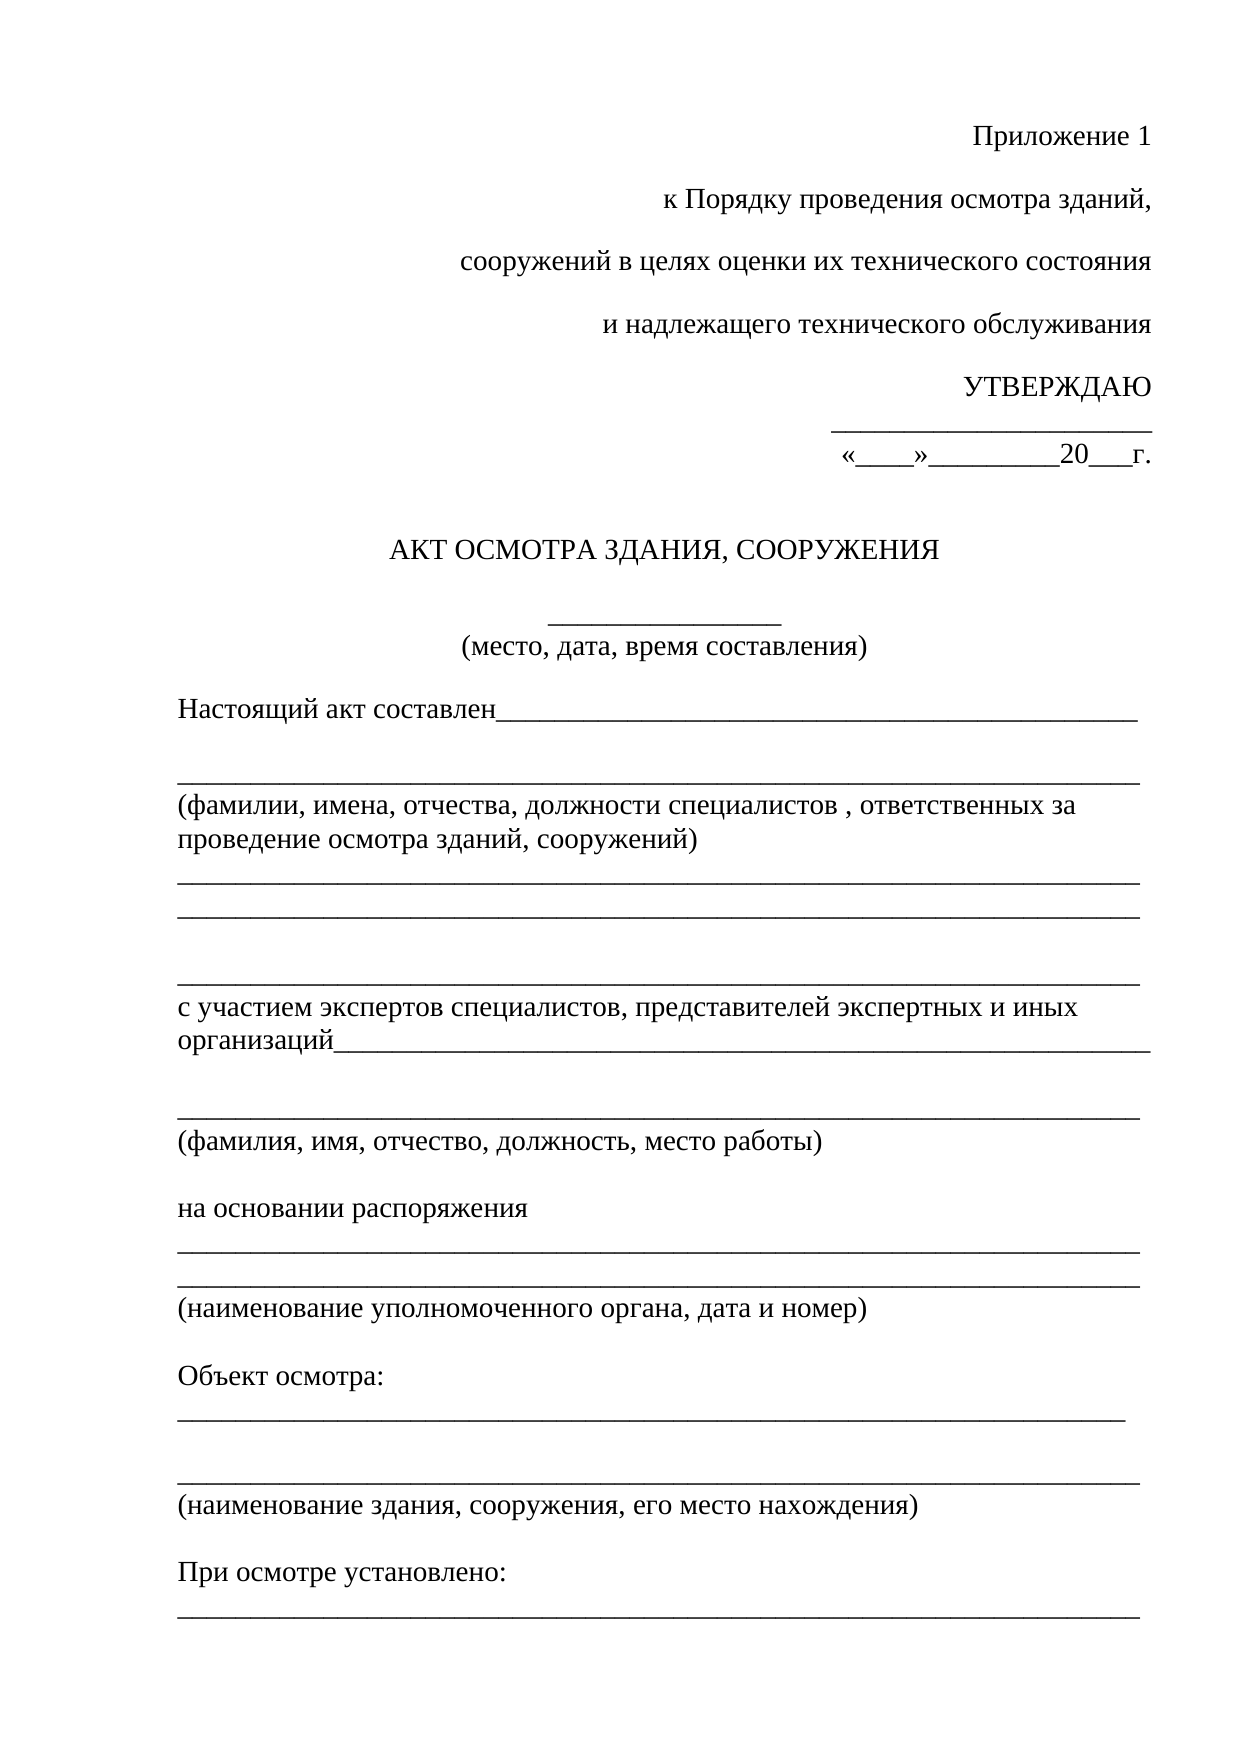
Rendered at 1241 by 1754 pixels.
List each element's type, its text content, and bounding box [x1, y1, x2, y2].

text и надлежащего технического обслуживания [177, 306, 1152, 340]
text к Порядку проведения осмотра зданий, [177, 181, 1152, 214]
text Настоящий акт составлен____________________________________________ [177, 691, 1152, 725]
text УТВЕРЖДАЮ ______________________ «____»_________20___г. [177, 369, 1152, 469]
text сооружений в целях оценки их технического состояния [177, 243, 1152, 277]
text Приложение 1 [177, 118, 1152, 152]
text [177, 1454, 1152, 1622]
text АКТ ОСМОТРА ЗДАНИЯ, СООРУЖЕНИЯ [177, 499, 1152, 566]
text __________________________________________________________________ (фамилии, имена, отчества, должности специалистов , ответственных за проведение осмотра зданий, сооружений) ____________________________________________________________________________________________________________________________________ __________________________________________________________________ с участием экспертов специалистов, представителей экспертных и иных организаций________________________________________________________ __________________________________________________________________ (фамилия, имя, отчество, должность, место работы) на основании распоряжения ____________________________________________________________________________________________________________________________________ (наименование уполномоченного органа, дата и номер) Объект осмотра: _________________________________________________________________ [177, 754, 1152, 1425]
text ________________ (место, дата, время составления) [177, 595, 1152, 662]
